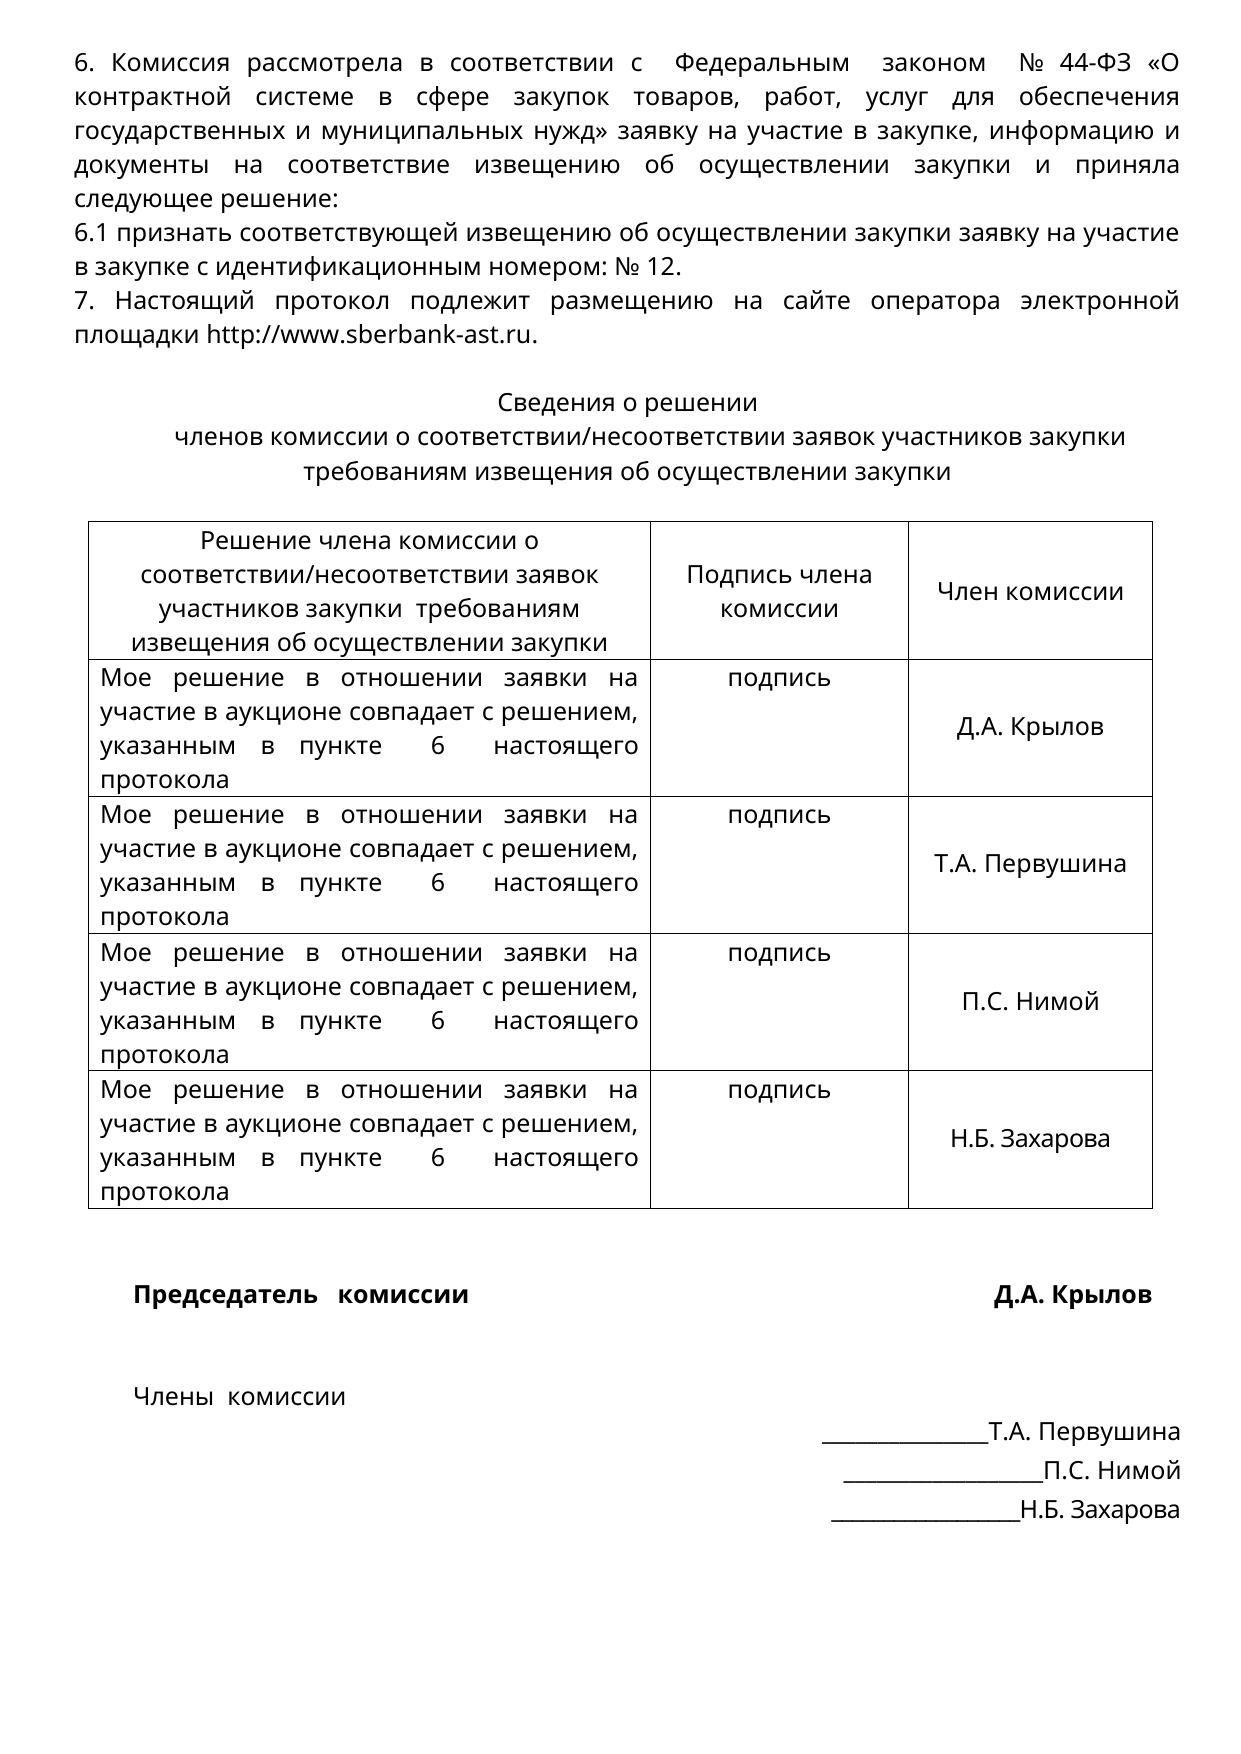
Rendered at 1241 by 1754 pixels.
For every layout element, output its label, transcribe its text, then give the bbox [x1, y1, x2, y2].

text Члены комиссии [133, 1379, 1181, 1413]
text 6. Комиссия рассмотрела в соответствии с Федеральным законом № 44-ФЗ «О контрактной системе в сфере закупок товаров, работ, услуг для обеспечения государственных и муниципальных нужд» заявку на участие в закупке, информацию и документы на соответствие извещению об осуществлении закупки и приняла следующее решение: [74, 44, 1181, 215]
text Сведения о решении [74, 385, 1181, 419]
text членов комиссии о соответствии/несоответствии заявок участников закупки требованиям извещения об осуществлении закупки [74, 419, 1181, 487]
table_cell Мое решение в отношении заявки на участие в аукционе совпадает с решением, указанным в пункте 6 настоящего протокола [89, 1071, 650, 1208]
table_cell Мое решение в отношении заявки на участие в аукционе совпадает с решением, указанным в пункте 6 настоящего протокола [89, 660, 650, 796]
table_cell Н.Б. Захарова [909, 1071, 1152, 1208]
table_header Член комиссии [909, 522, 1152, 658]
text 7. Настоящий протокол подлежит размещению на сайте оператора электронной площадки http://www.sberbank-ast.ru. [74, 283, 1181, 351]
table_cell Мое решение в отношении заявки на участие в аукционе совпадает с решением, указанным в пункте 6 настоящего протокола [89, 934, 650, 1070]
table_header Решение члена комиссии о соответствии/несоответствии заявок участников закупки требованиям извещения об осуществлении закупки [89, 522, 650, 658]
table_cell Т.А. Первушина [909, 797, 1152, 933]
table_cell подпись [651, 660, 908, 796]
text 6.1 признать соответствующей извещению об осуществлении закупки заявку на участие в закупке с идентификационным номером: № 12. [74, 215, 1181, 283]
text Председатель комиссии Д.А. Крылов [133, 1277, 1181, 1311]
table_cell П.С. Нимой [909, 934, 1152, 1070]
table_cell Мое решение в отношении заявки на участие в аукционе совпадает с решением, указанным в пункте 6 настоящего протокола [89, 797, 650, 933]
table_cell Д.А. Крылов [909, 660, 1152, 796]
table_cell подпись [651, 934, 908, 1070]
text __________________П.С. Нимой [74, 1452, 1181, 1486]
table_header Подпись члена комиссии [651, 522, 908, 658]
table_cell подпись [651, 797, 908, 933]
table_cell подпись [651, 1071, 908, 1208]
text _______________Т.А. Первушина [74, 1413, 1181, 1447]
text __________________Н.Б. Захарова [74, 1491, 1181, 1526]
